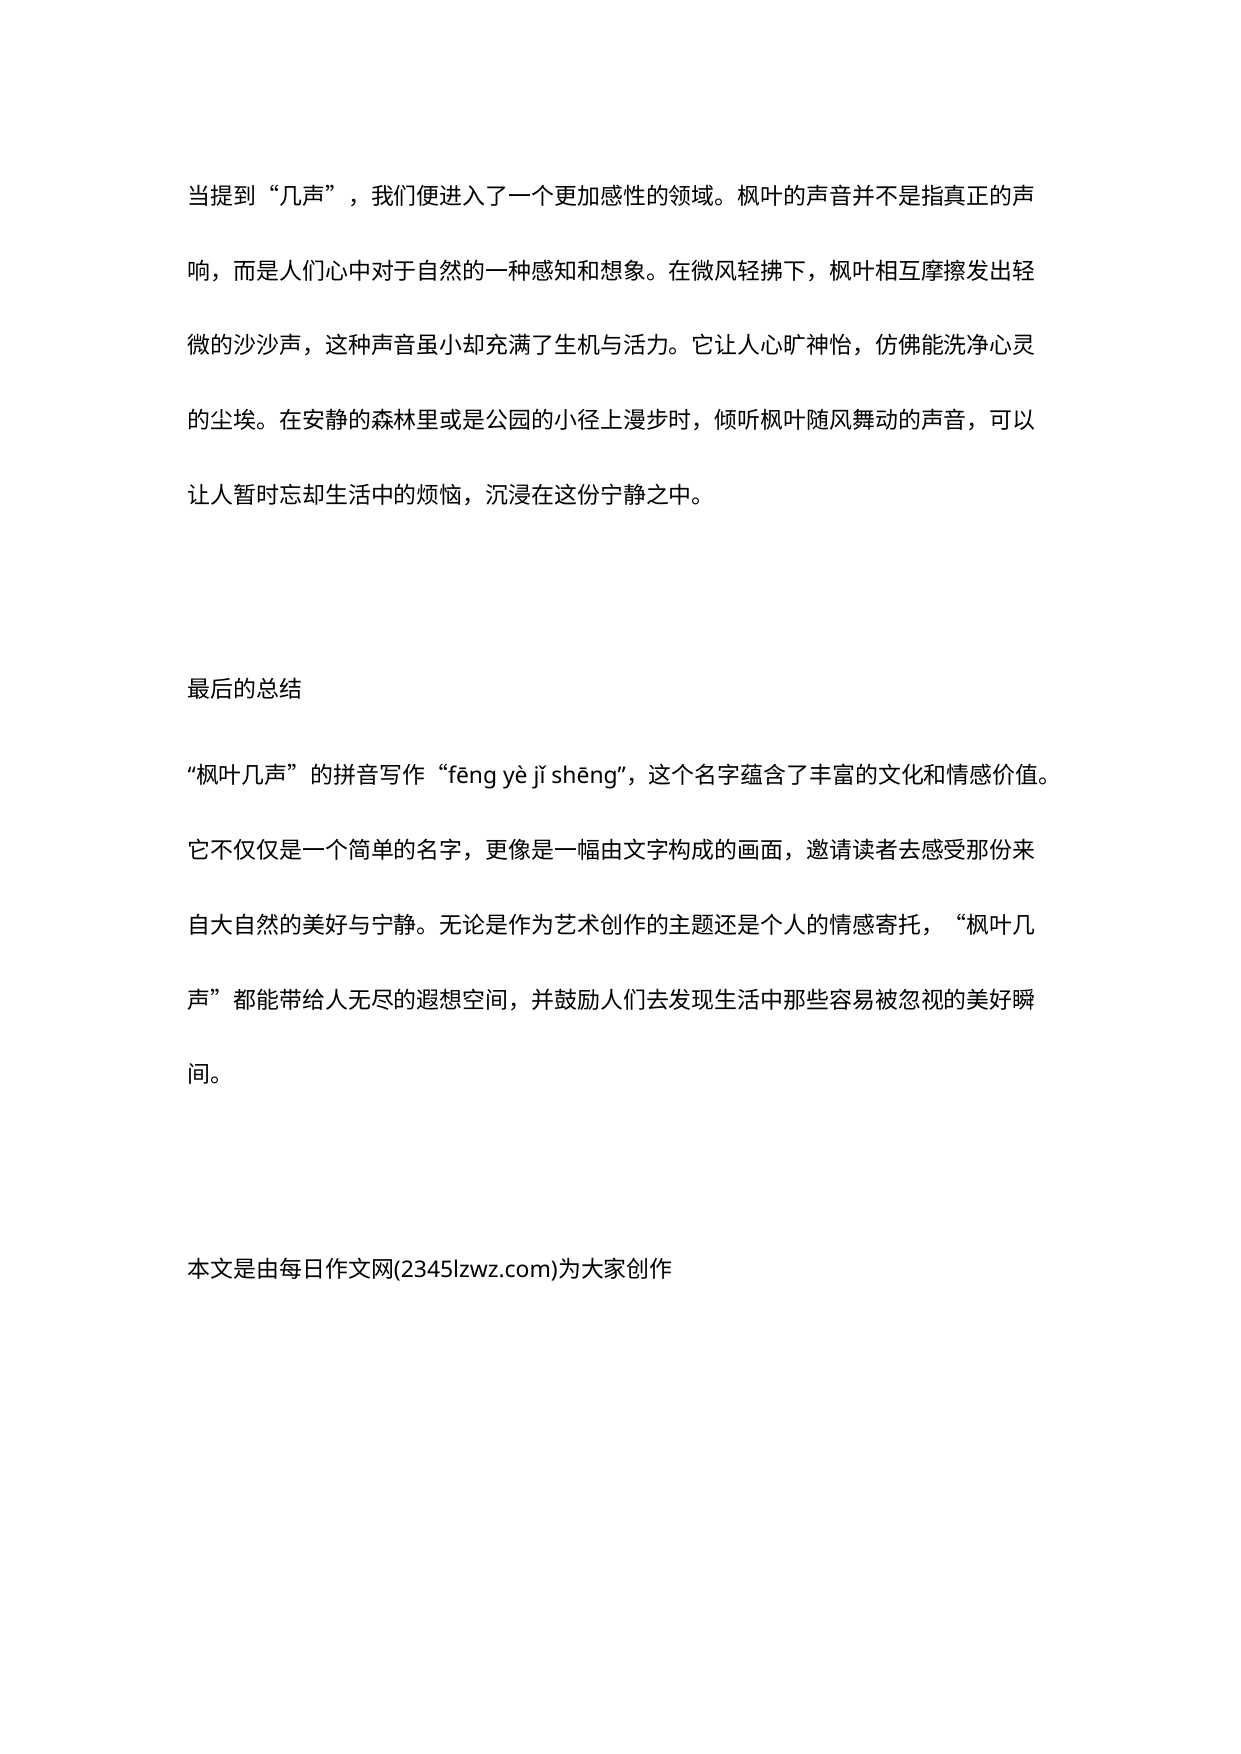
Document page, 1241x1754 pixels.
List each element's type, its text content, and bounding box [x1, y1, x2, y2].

text 本文是由每日作文网(2345lzwz.com)为大家创作 [187, 1234, 1053, 1299]
text 最后的总结 [187, 655, 1053, 720]
text 当提到“几声”，我们便进入了一个更加感性的领域。枫叶的声音并不是指真正的声响，而是人们心中对于自然的一种感知和想象。在微风轻拂下，枫叶相互摩擦发出轻微的沙沙声，这种声音虽小却充满了生机与活力。它让人心旷神怡，仿佛能洗净心灵的尘埃。在安静的森林里或是公园的小径上漫步时，倾听枫叶随风舞动的声音，可以让人暂时忘却生活中的烦恼，沉浸在这份宁静之中。 [187, 162, 1053, 526]
text “枫叶几声”的拼音写作“fēng yè jǐ shēng”，这个名字蕴含了丰富的文化和情感价值。它不仅仅是一个简单的名字，更像是一幅由文字构成的画面，邀请读者去感受那份来自大自然的美好与宁静。无论是作为艺术创作的主题还是个人的情感寄托，“枫叶几声”都能带给人无尽的遐想空间，并鼓励人们去发现生活中那些容易被忽视的美好瞬间。 [187, 742, 1053, 1105]
